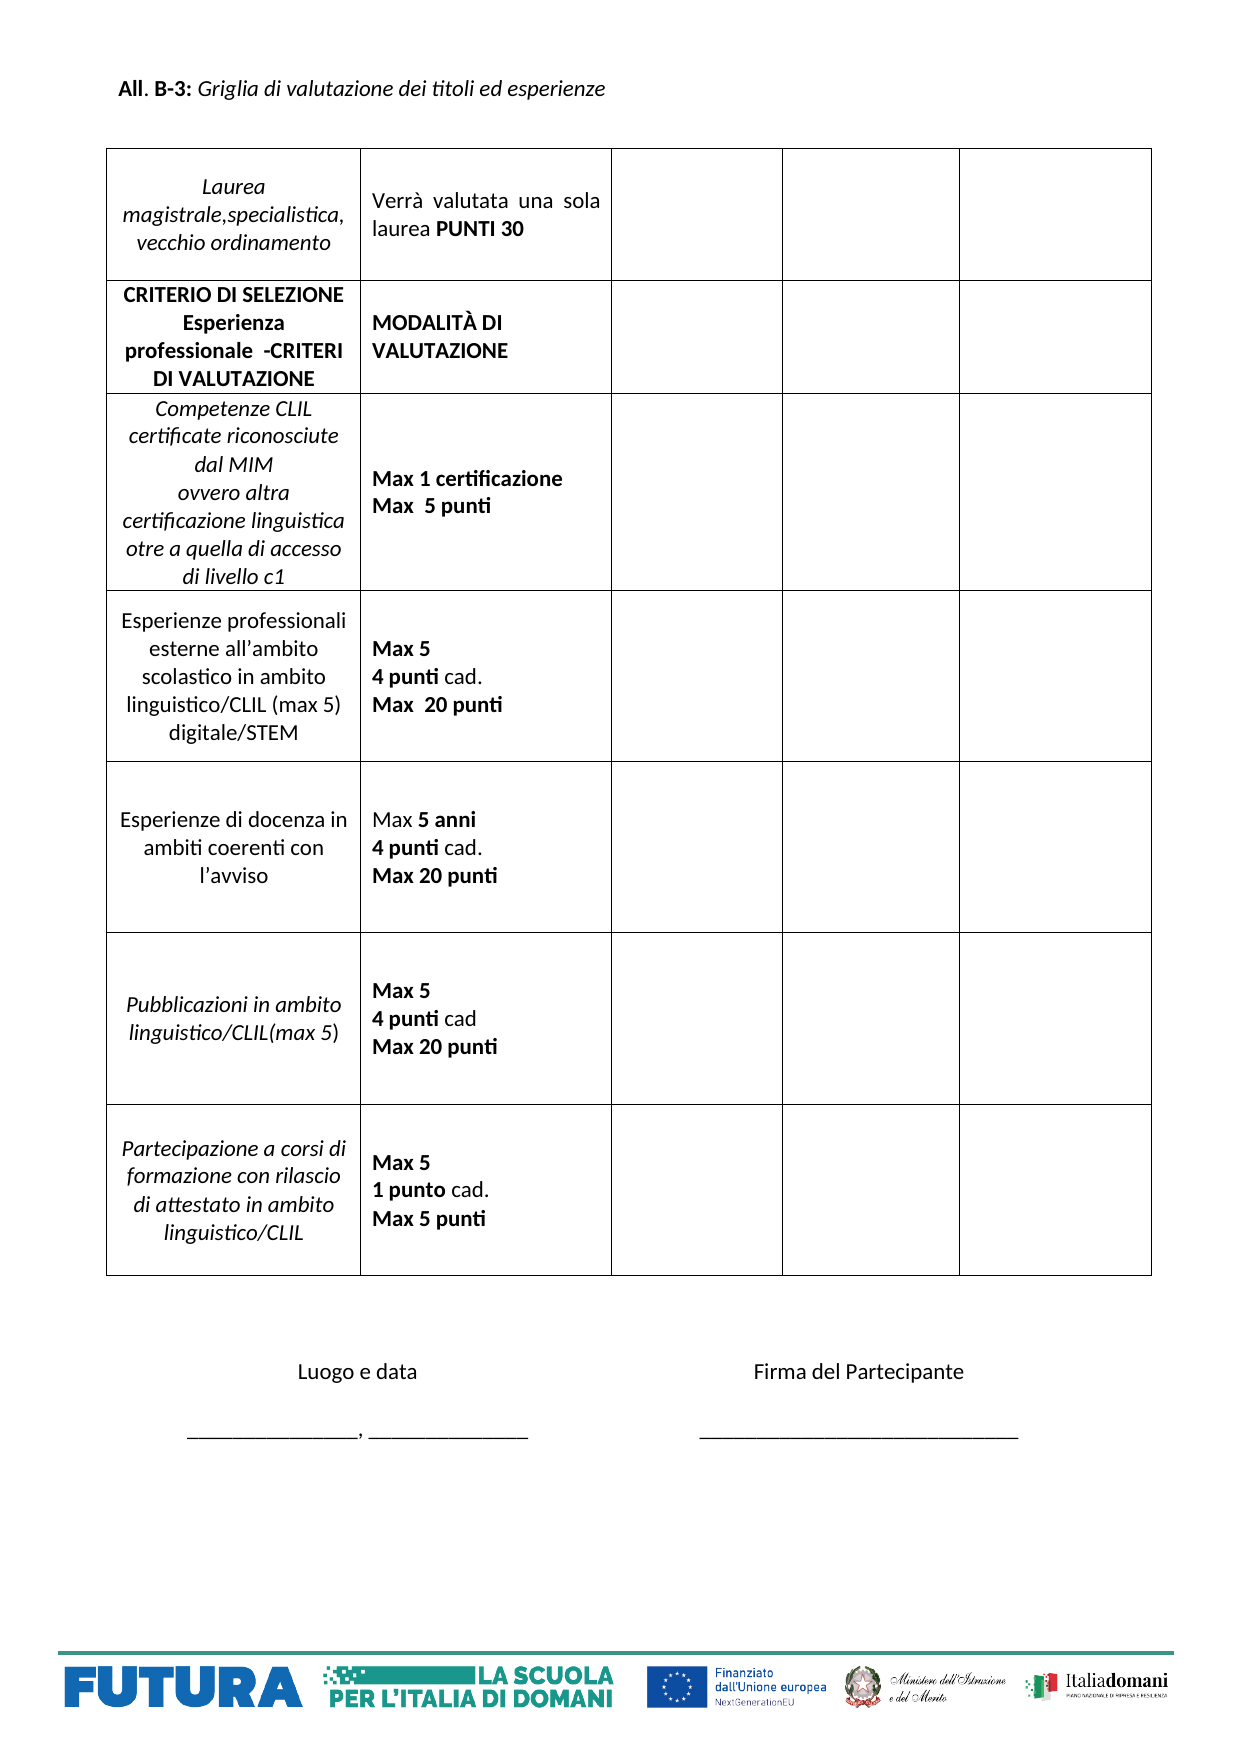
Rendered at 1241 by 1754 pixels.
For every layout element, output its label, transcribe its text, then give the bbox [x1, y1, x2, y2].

table_cell [612, 762, 782, 932]
table_cell [960, 281, 1151, 393]
table_cell [783, 591, 959, 761]
table_header Luogo e data [107, 1345, 608, 1401]
table_cell Max 5 4 punti cad Max 20 punti [361, 933, 611, 1103]
table_cell [612, 281, 782, 393]
table_header Firma del Partecipante [608, 1345, 1110, 1401]
table_cell [960, 149, 1151, 279]
picture [62, 1663, 1170, 1711]
table_cell [783, 762, 959, 932]
table_cell [960, 394, 1151, 590]
table_cell Laurea magistrale,specialistica, vecchio ordinamento [107, 149, 360, 279]
table_cell MODALITÀ DI VALUTAZIONE [361, 281, 611, 393]
table_cell [612, 394, 782, 590]
table_cell Pubblicazioni in ambito linguistico/CLIL(max 5) [107, 933, 360, 1103]
table_cell Max 5 4 punti cad. Max 20 punti [361, 591, 611, 761]
table_cell _______________, ______________ [107, 1401, 608, 1458]
table_cell [783, 394, 959, 590]
table_cell [612, 591, 782, 761]
table_cell Verrà valutata una sola laurea PUNTI 30 [361, 149, 611, 279]
table_cell Competenze CLIL certificate riconosciute dal MIM ovvero altra certificazione linguistica otre a quella di accesso di livello c1 [107, 394, 360, 590]
table_cell [612, 149, 782, 279]
table_cell Max 5 1 punto cad. Max 5 punti [361, 1105, 611, 1275]
table_cell [783, 1105, 959, 1275]
table_cell [612, 933, 782, 1103]
table_cell Max 5 anni 4 punti cad. Max 20 punti [361, 762, 611, 932]
table_cell ____________________________ [608, 1401, 1110, 1458]
table_cell [960, 762, 1151, 932]
table_cell [783, 281, 959, 393]
table_cell Esperienze professionali esterne all’ambito scolastico in ambito linguistico/CLIL (max 5) digitale/STEM [107, 591, 360, 761]
table_cell [783, 149, 959, 279]
table_cell [612, 1105, 782, 1275]
table_cell Partecipazione a corsi di formazione con rilascio di attestato in ambito linguistico/CLIL [107, 1105, 360, 1275]
table_cell [960, 591, 1151, 761]
table_cell CRITERIO DI SELEZIONE Esperienza professionale -CRITERI DI VALUTAZIONE [107, 281, 360, 393]
table_cell [783, 933, 959, 1103]
table_cell [960, 933, 1151, 1103]
table_cell Max 1 certificazione Max 5 punti [361, 394, 611, 590]
table_cell [960, 1105, 1151, 1275]
table_cell Esperienze di docenza in ambiti coerenti con l’avviso [107, 762, 360, 932]
